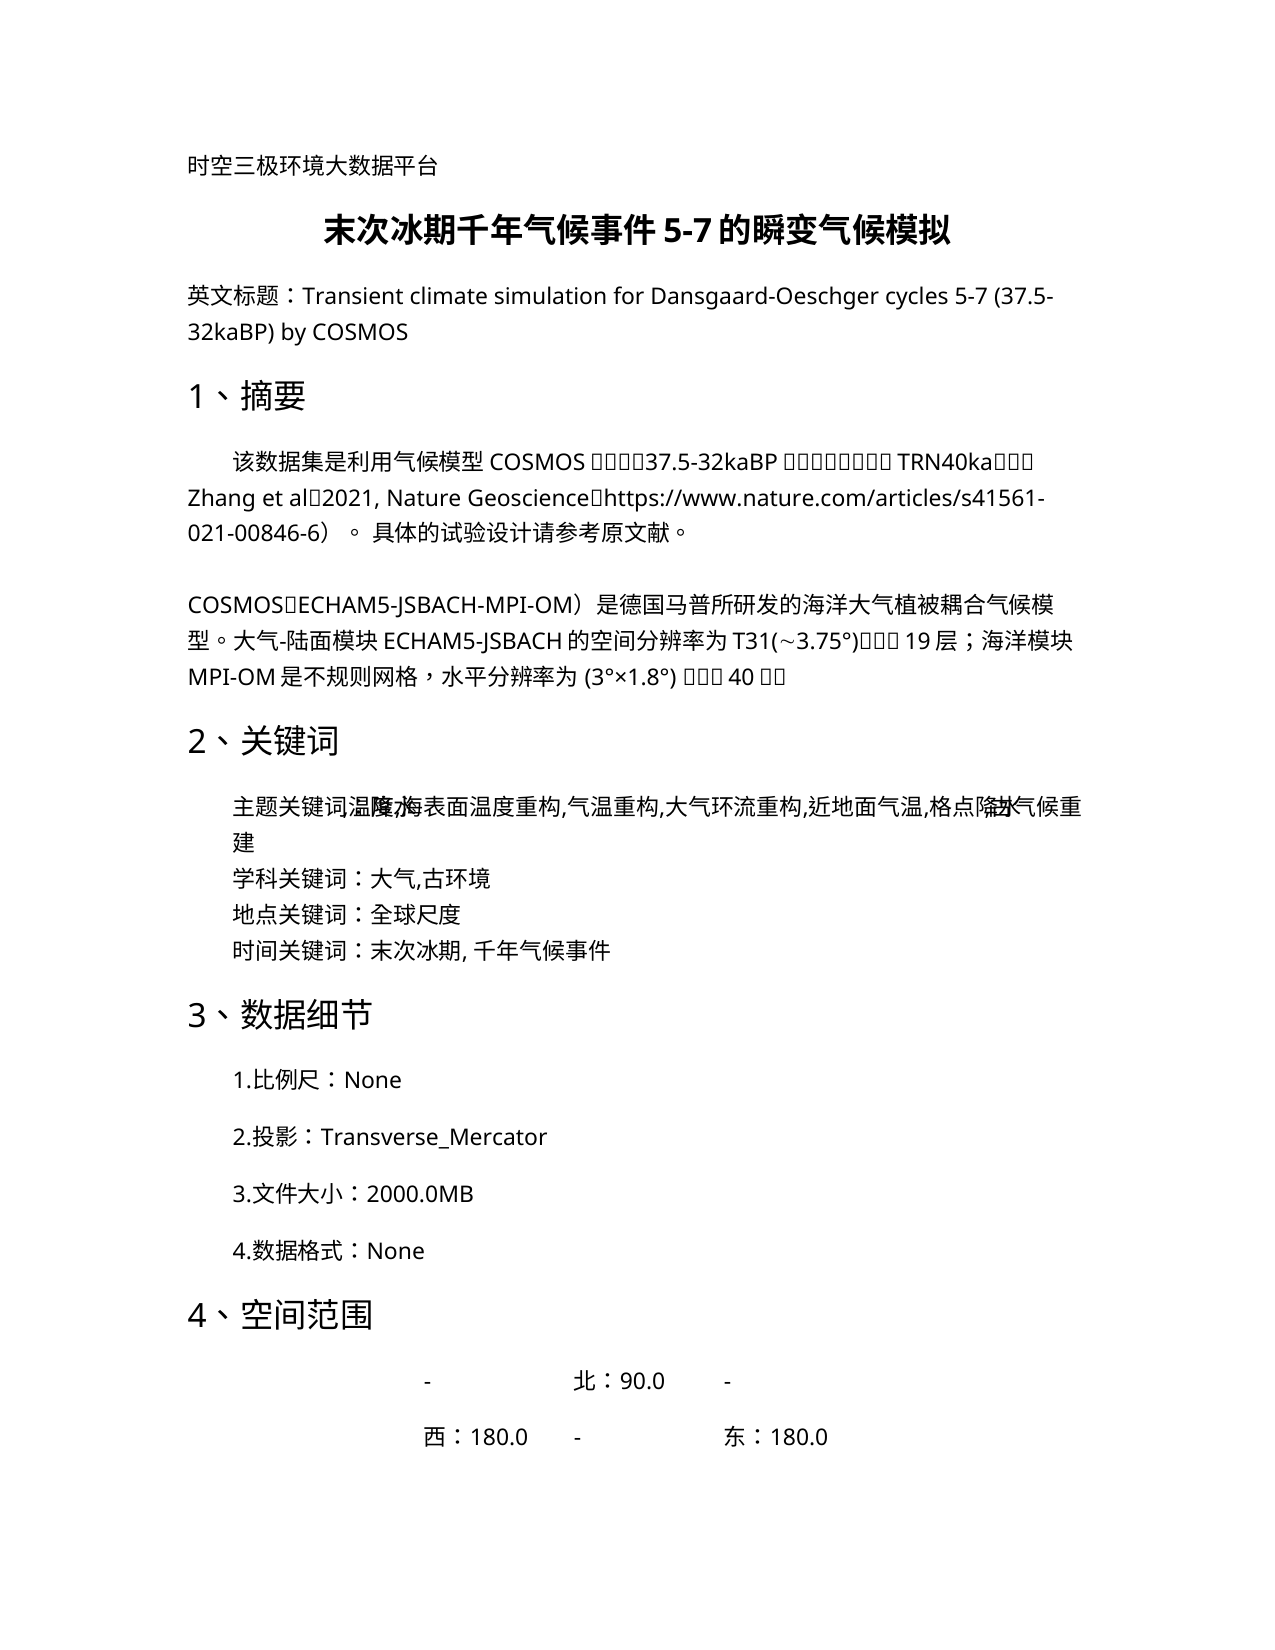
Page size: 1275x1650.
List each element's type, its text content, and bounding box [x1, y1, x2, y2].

text 末次冰期千年气候事件5-7的瞬变气候模拟 [187, 207, 1087, 252]
table_cell 西：180.0 [413, 1421, 562, 1476]
text 4.数据格式：None [232, 1235, 1087, 1266]
text 4、空间范围 [187, 1292, 1087, 1337]
table_header - [413, 1365, 562, 1421]
table_cell 东：180.0 [713, 1421, 862, 1476]
table_cell - [563, 1421, 712, 1476]
text 1、摘要 [187, 372, 1087, 418]
text 该数据集是利用气候模型COSMOS运行的，37.5-32kaBP轨道变化瞬变试验TRN40ka，来自Zhang et al（2021, Nature Geoscience，https://www.nature.com/articles/s41561-021-00846-6）。 具体的试验设计请参考原文献。 COSMOS（ECHAM5-JSBACH-MPI-OM）是德国马普所研发的海洋大气植被耦合气候模型。大气-陆面模块ECHAM5-JSBACH的空间分辨率为T31(∼3.75°)，垂直19层；海洋模块MPI-OM是不规则网格，水平分辨率为 (3°×1.8°) ，垂直40层。 [187, 446, 1087, 692]
table_header - [713, 1365, 862, 1421]
text 2、关键词 [187, 718, 1087, 763]
text 英文标题：Transient climate simulation for Dansgaard-Oeschger cycles 5-7 (37.5-32kaBP) by COSMOS [187, 280, 1087, 347]
text 1.比例尺：None [232, 1064, 1087, 1096]
text 主题关键词：降水,温度,海表面温度重构,气温重构,大气环流重构,近地面气温,格点降水,古气候重建 学科关键词：大气,古环境 地点关键词：全球尺度 时间关键词：末次冰期, 千年气候事件 [232, 791, 1087, 966]
text 2.投影：Transverse_Mercator [232, 1121, 1087, 1152]
text 3.文件大小：2000.0MB [232, 1178, 1087, 1209]
text 时空三极环境大数据平台 [187, 150, 1087, 181]
text 3、数据细节 [187, 991, 1087, 1037]
table_header 北：90.0 [563, 1365, 712, 1421]
